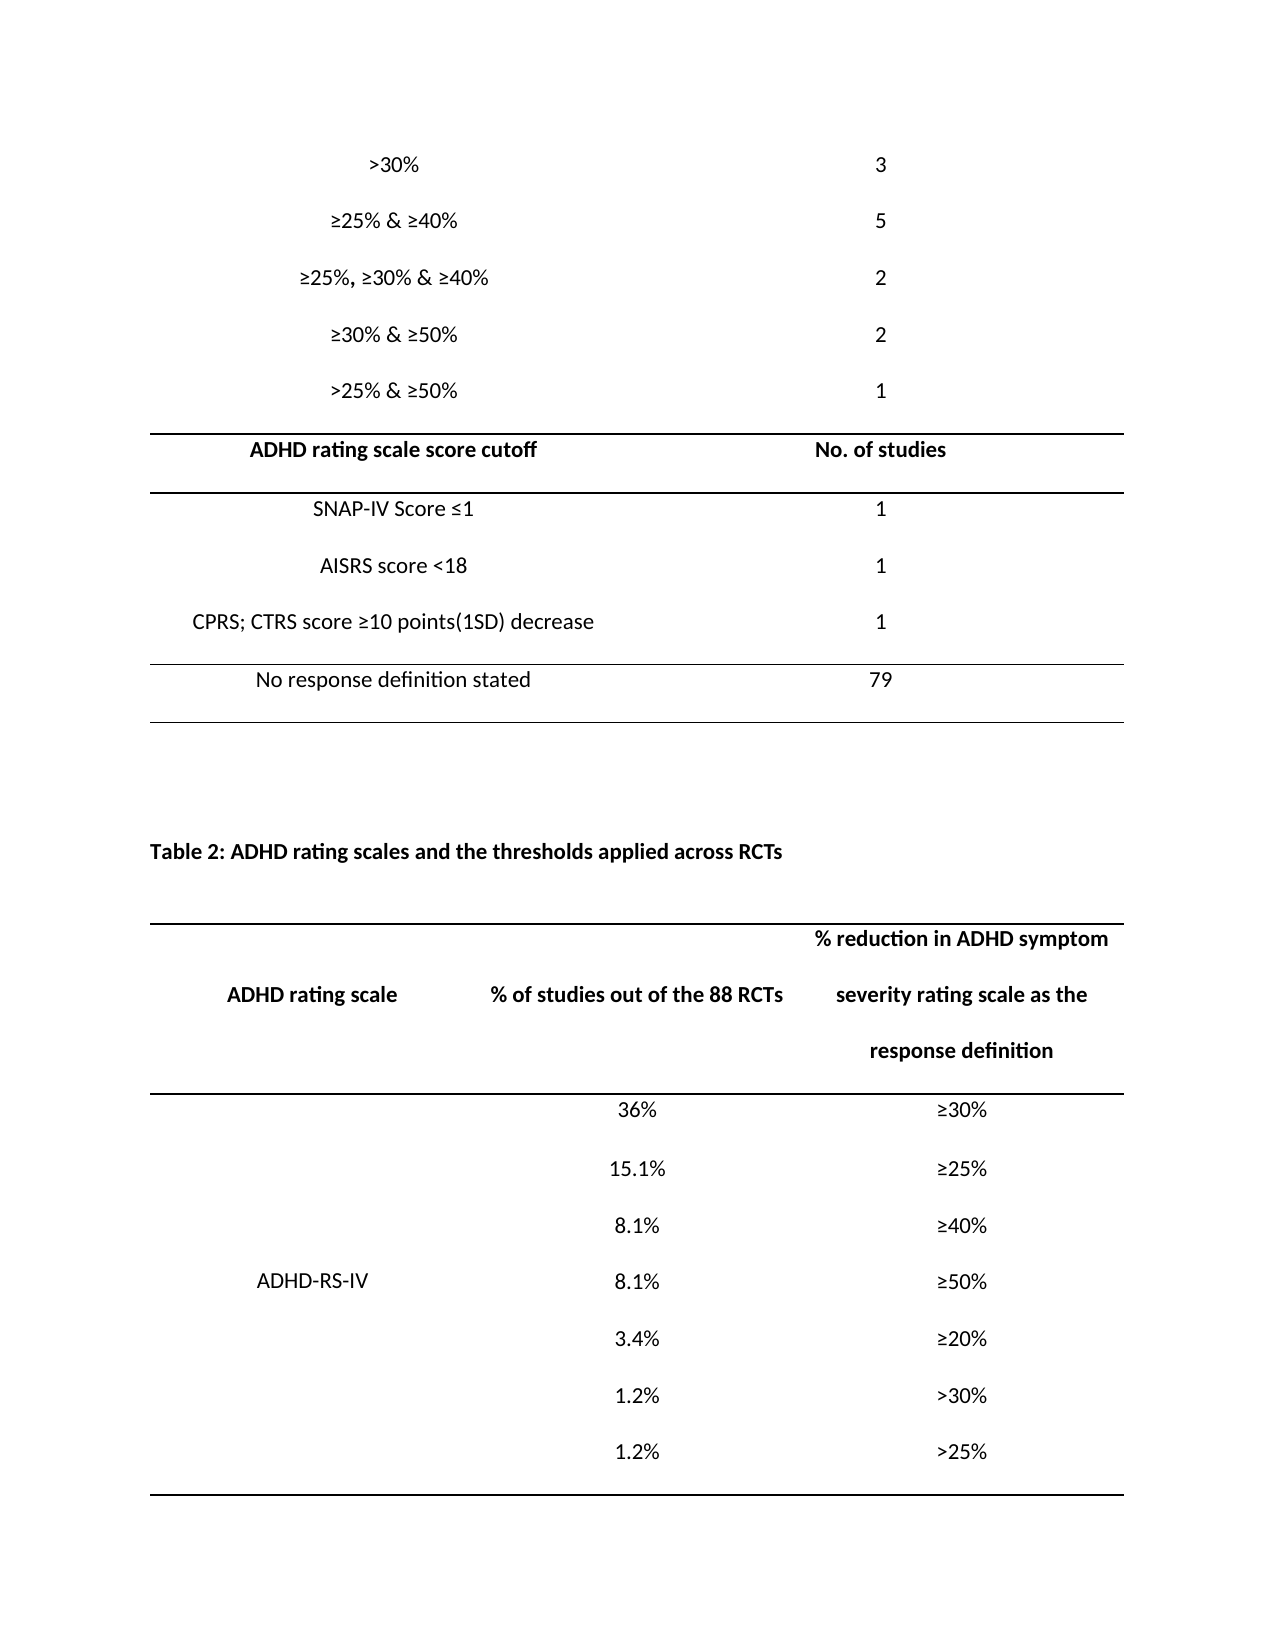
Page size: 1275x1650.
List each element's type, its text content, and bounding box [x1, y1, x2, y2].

table_cell ADHD-RS-IV [150, 1095, 474, 1494]
table_cell 1 [637, 494, 1124, 551]
table_cell AISRS score <18 [150, 551, 637, 607]
text Table 2: ADHD rating scales and the thresholds applied across RCTs [150, 837, 1125, 865]
table_cell 1.2% [475, 1438, 799, 1494]
table_cell 8.1% [475, 1211, 799, 1267]
table_cell 1 [637, 377, 1124, 433]
table_cell 3 [637, 150, 1124, 207]
table_cell ≥30% [799, 1095, 1124, 1152]
table_cell >30% [799, 1381, 1124, 1437]
table_cell 1 [637, 551, 1124, 607]
table_cell 36% [475, 1095, 799, 1152]
table_cell ≥25% & ≥40% [150, 207, 637, 263]
table_header ADHD rating scale [150, 925, 474, 1093]
table_cell >25% & ≥50% [150, 377, 637, 433]
table_cell CPRS; CTRS score ≥10 points(1SD) decrease [150, 608, 637, 664]
table_cell ≥50% [799, 1268, 1124, 1324]
table_cell >30% [150, 150, 637, 207]
table_header % reduction in ADHD symptom severity rating scale as the response definition [799, 925, 1124, 1093]
table_cell >25% [799, 1438, 1124, 1494]
table_cell 79 [637, 665, 1124, 722]
table_cell 15.1% [475, 1152, 799, 1211]
table_cell ≥30% & ≥50% [150, 320, 637, 377]
table_cell 1.2% [475, 1381, 799, 1437]
table_cell 8.1% [475, 1268, 799, 1324]
table_cell No response definition stated [150, 665, 637, 722]
table_cell ≥25%, ≥30% & ≥40% [150, 263, 637, 320]
table_cell 2 [637, 263, 1124, 320]
table_cell ADHD rating scale score cutoff [150, 435, 637, 492]
table_cell ≥25% [799, 1152, 1124, 1211]
table_cell 2 [637, 320, 1124, 377]
table_cell SNAP-IV Score ≤1 [150, 494, 637, 551]
table_cell 1 [637, 608, 1124, 664]
table_cell ≥20% [799, 1324, 1124, 1381]
table_header % of studies out of the 88 RCTs [475, 925, 799, 1093]
table_cell 5 [637, 207, 1124, 263]
table_cell No. of studies [637, 435, 1124, 492]
table_cell ≥40% [799, 1211, 1124, 1267]
table_cell 3.4% [475, 1324, 799, 1381]
